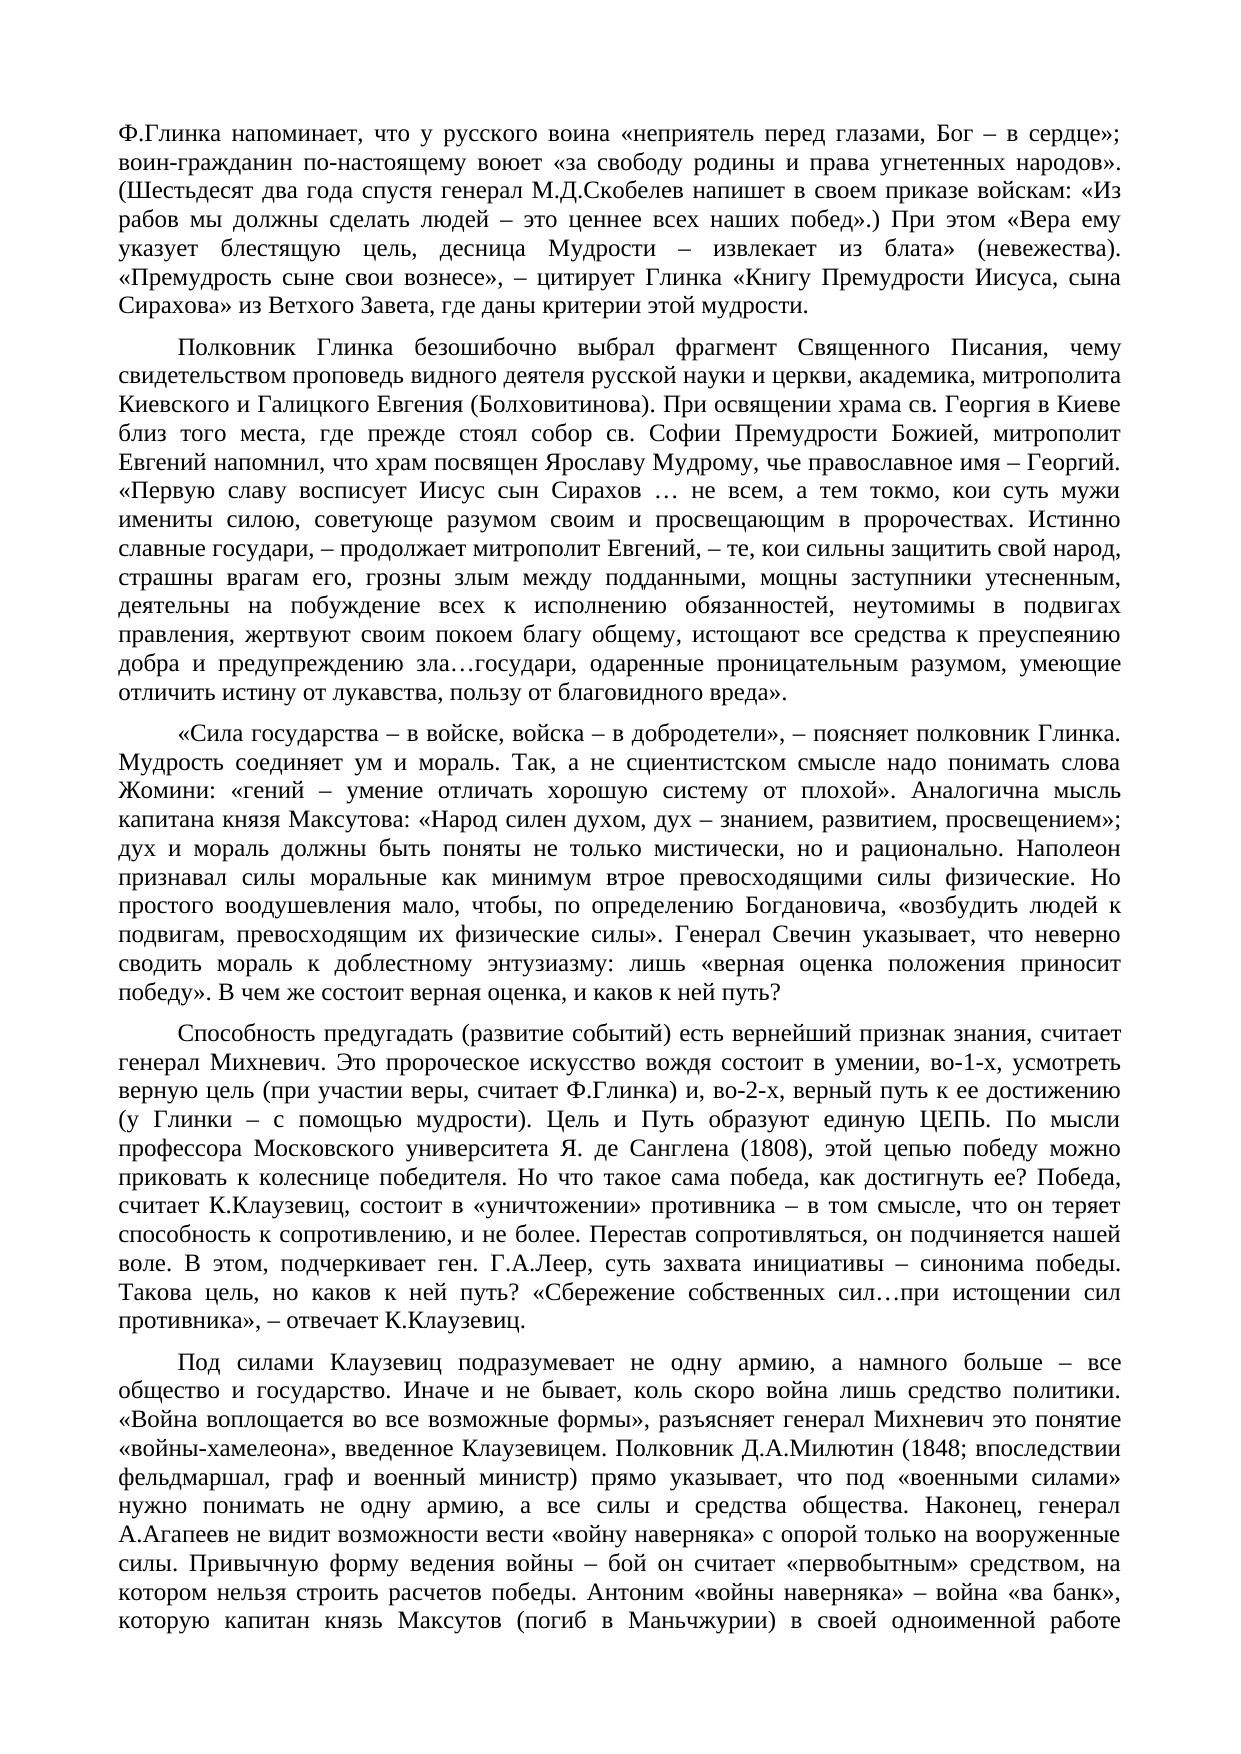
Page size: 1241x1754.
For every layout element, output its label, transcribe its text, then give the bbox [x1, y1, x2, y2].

text «Сила государства – в войске, войска – в добродетели», – поясняет полковник Глинка. Мудрость соединяет ум и мораль. Так, а не сциентистском смысле надо понимать слова Жомини: «гений – умение отличать хорошую систему от плохой». Аналогична мысль капитана князя Максутова: «Народ силен духом, дух – знанием, развитием, просвещением»; дух и мораль должны быть поняты не только мистически, но и рационально. Наполеон признавал силы моральные как минимум втрое превосходящими силы физические. Но простого воодушевления мало, чтобы, по определению Богдановича, «возбудить людей к подвигам, превосходящим их физические силы». Генерал Свечин указывает, что неверно сводить мораль к доблестному энтузиазму: лишь «верная оценка положения приносит победу». В чем же состоит верная оценка, и каков к ней путь? [118, 718, 1122, 1006]
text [118, 1347, 1122, 1634]
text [118, 118, 1122, 319]
text Полковник Глинка безошибочно выбрал фрагмент Священного Писания, чему свидетельством проповедь видного деятеля русской науки и церкви, академика, митрополита Киевского и Галицкого Евгения (Болховитинова). При освящении храма св. Георгия в Киеве близ того места, где прежде стоял собор св. Софии Премудрости Божией, митрополит Евгений напомнил, что храм посвящен Ярославу Мудрому, чье православное имя – Георгий. «Первую славу восписует Иисус сын Сирахов … не всем, а тем токмо, кои суть мужи имениты силою, советующе разумом своим и просвещающим в пророчествах. Истинно славные государи, – продолжает митрополит Евгений, – те, кои сильны защитить свой народ, страшны врагам его, грозны злым между подданными, мощны заступники утесненным, деятельны на побуждение всех к исполнению обязанностей, неутомимы в подвигах правления, жертвуют своим покоем благу общему, истощают все средства к преуспеянию добра и предупреждению зла…государи, одаренные проницательным разумом, умеющие отличить истину от лукавства, пользу от благовидного вреда». [118, 332, 1122, 706]
text Способность предугадать (развитие событий) есть вернейший признак знания, считает генерал Михневич. Это пророческое искусство вождя состоит в умении, во-1-х, усмотреть верную цель (при участии веры, считает Ф.Глинка) и, во-2-х, верный путь к ее достижению (у Глинки – с помощью мудрости). Цель и Путь образуют единую ЦЕПЬ. По мысли профессора Московского университета Я. де Санглена (1808), этой цепью победу можно приковать к колеснице победителя. Но что такое сама победа, как достигнуть ее? Победа, считает К.Клаузевиц, состоит в «уничтожении» противника – в том смысле, что он теряет способность к сопротивлению, и не более. Перестав сопротивляться, он подчиняется нашей воле. В этом, подчеркивает ген. Г.А.Леер, суть захвата инициативы – синонима победы. Такова цель, но каков к ней путь? «Сбережение собственных сил…при истощении сил противника», – отвечает К.Клаузевиц. [118, 1018, 1122, 1334]
